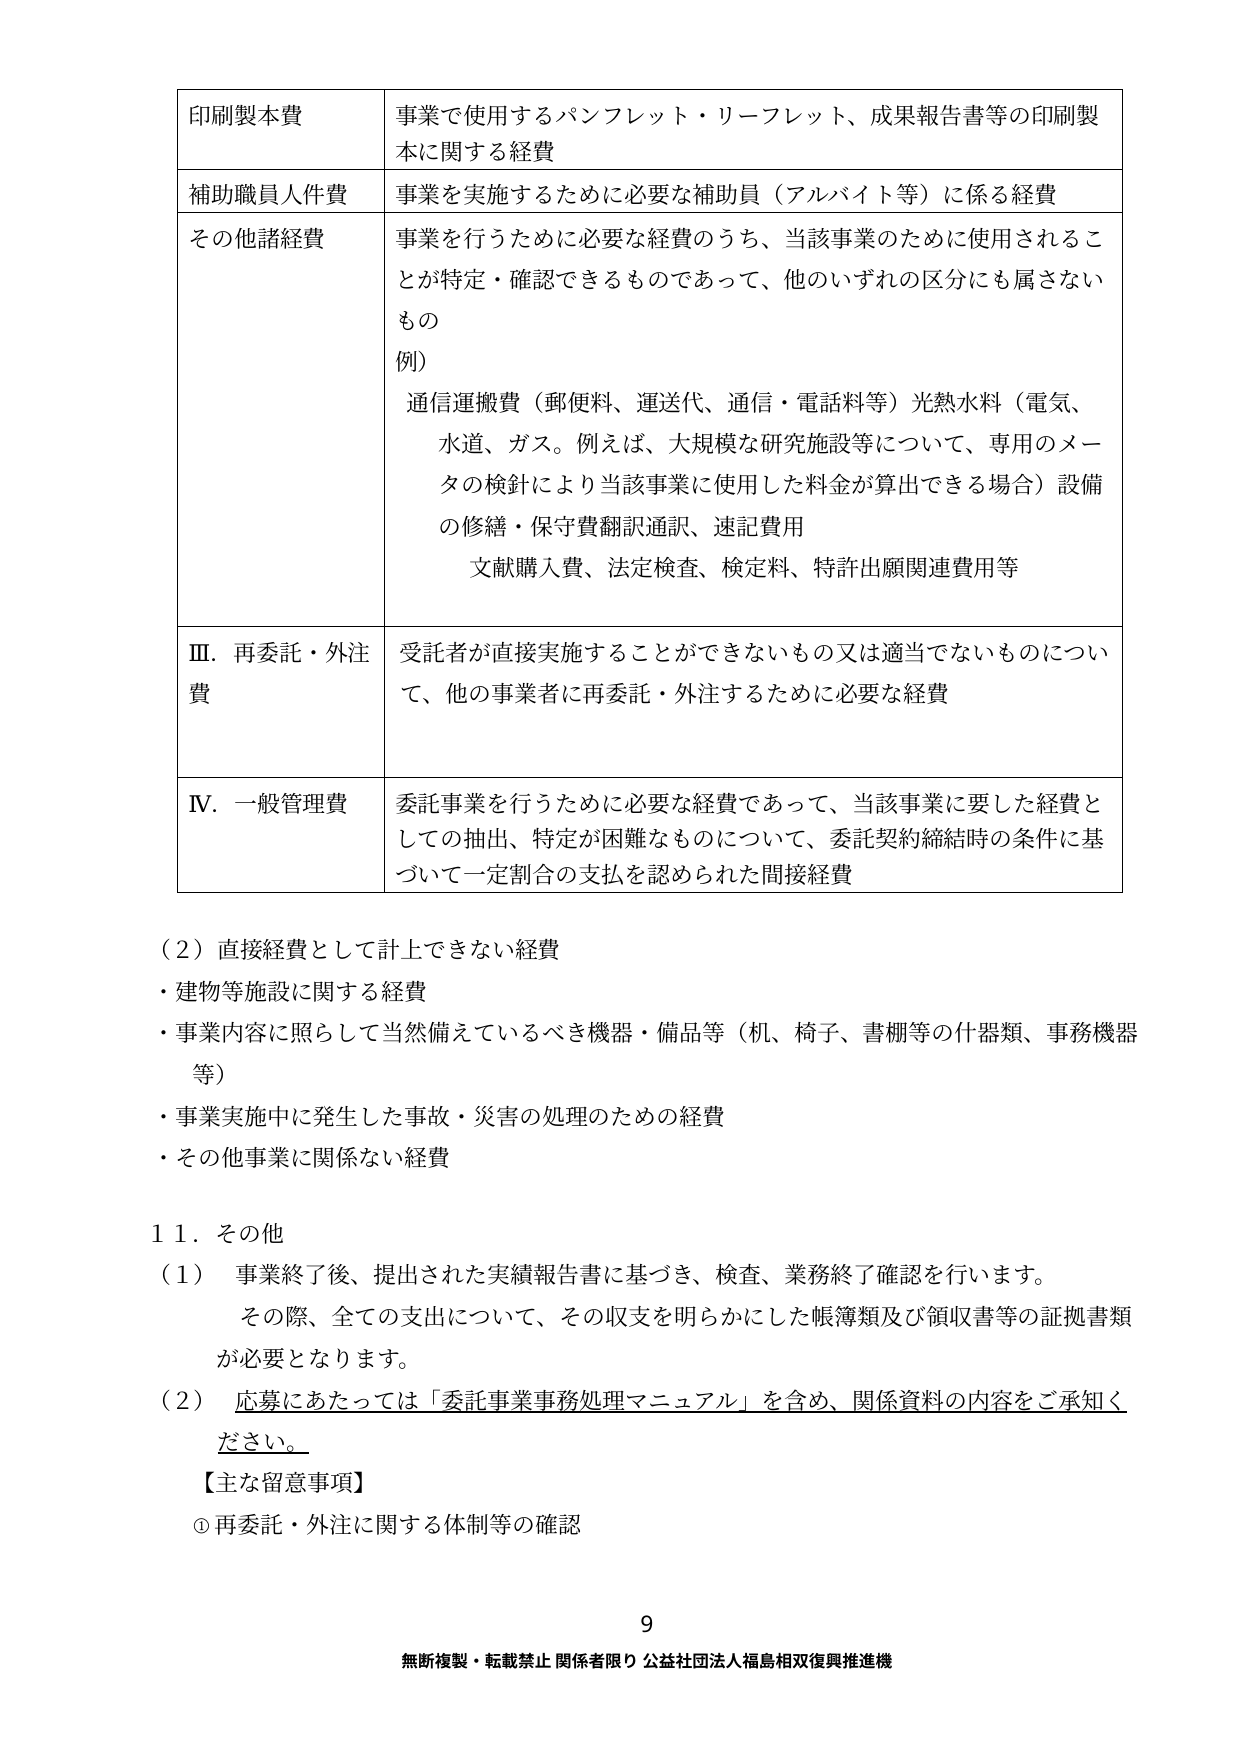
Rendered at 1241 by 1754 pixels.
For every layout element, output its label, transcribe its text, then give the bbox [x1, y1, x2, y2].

table_cell その他諸経費 [178, 213, 384, 626]
text 【主な留意事項】 [193, 1465, 1145, 1498]
table_cell 印刷製本費 [178, 90, 384, 168]
table_cell Ⅲ．再委託・外注費 [178, 627, 384, 777]
text その際、全ての支出について、その収支を明らかにした帳簿類及び領収書等の証拠書類が必要となります。 [217, 1299, 1134, 1374]
table_cell 委託事業を行うために必要な経費であって、当該事業に要した経費としての抽出、特定が困難なものについて、委託契約締結時の条件に基づいて一定割合の支払を認められた間接経費 [385, 778, 1122, 892]
list 直接経費として計上できない経費 [148, 932, 1145, 964]
list 事業終了後、提出された実績報告書に基づき、検査、業務終了確認を行います。 [148, 1258, 1134, 1291]
text ・建物等施設に関する経費 [146, 973, 1145, 1006]
table_cell 補助職員人件費 [178, 170, 384, 212]
text ・事業実施中に発生した事故・災害の処理のための経費 [146, 1098, 1145, 1131]
text ①再委託・外注に関する体制等の確認 [193, 1507, 1145, 1540]
table_cell 事業を実施するために必要な補助員（アルバイト等）に係る経費 [385, 170, 1122, 212]
table_cell 受託者が直接実施することができないもの又は適当でないものについて、他の事業者に再委託・外注するために必要な経費 [385, 627, 1122, 777]
list 応募にあたっては「委託事業事務処理マニュアル」を含め、関係資料の内容をご承知く [148, 1383, 1134, 1416]
text １１．その他 [146, 1216, 1145, 1249]
table_cell 事業で使用するパンフレット・リーフレット、成果報告書等の印刷製本に関する経費 [385, 90, 1122, 168]
table_cell 事業を行うために必要な経費のうち、当該事業のために使用されることが特定・確認できるものであって、他のいずれの区分にも属さないもの 例） 通信運搬費（郵便料、運送代、通信・電話料等）光熱水料（電気、水道、ガス。例えば、大規模な研究施設等について、専用のメータの検針により当該事業に使用した料金が算出できる場合）設備の修繕・保守費翻訳通訳、速記費用 文献購入費、法定検査、検定料、特許出願関連費用等 [385, 213, 1122, 626]
text ・事業内容に照らして当然備えているべき機器・備品等（机、椅子、書棚等の什器類、事務機器等） [146, 1015, 1145, 1090]
text ださい。 [149, 1424, 1134, 1457]
text ・その他事業に関係ない経費 [146, 1140, 1145, 1173]
table_cell Ⅳ．一般管理費 [178, 778, 384, 892]
